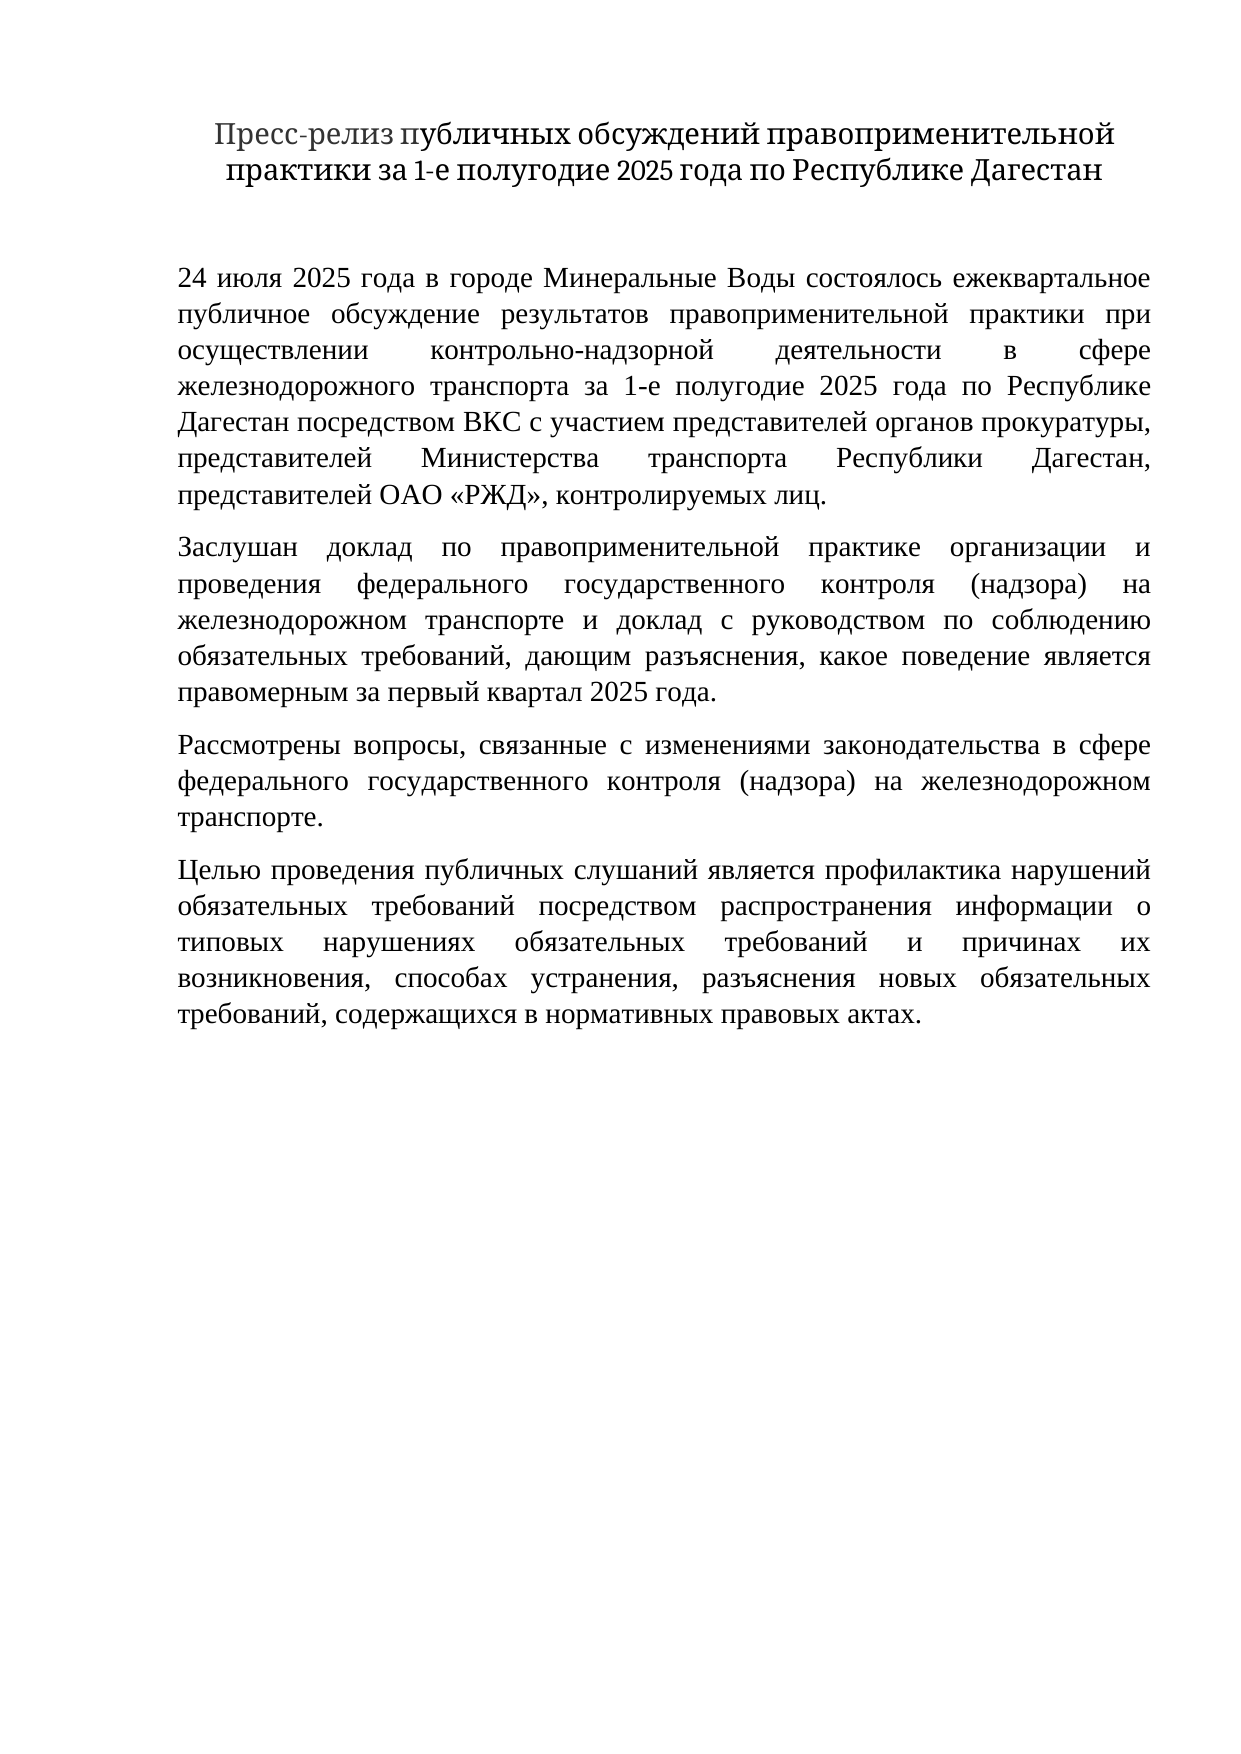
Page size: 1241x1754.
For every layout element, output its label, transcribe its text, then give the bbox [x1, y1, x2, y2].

text Пресс-релиз публичных обсуждений правоприменительной практики за 1-е полугодие 2025 года по Республике Дагестан [177, 118, 1152, 188]
text 24 июля 2025 года в городе Минеральные Воды состоялось ежеквартальное публичное обсуждение результатов правоприменительной практики при осуществлении контрольно-надзорной деятельности в сфере железнодорожного транспорта за 1-е полугодие 2025 года по Республике Дагестан посредством ВКС с участием представителей органов прокуратуры, представителей Министерства транспорта Республики Дагестан, представителей ОАО «РЖД», контролируемых лиц. [177, 260, 1152, 510]
text Целью проведения публичных слушаний является профилактика нарушений обязательных требований посредством распространения информации о типовых нарушениях обязательных требований и причинах их возникновения, способах устранения, разъяснения новых обязательных требований, содержащихся в нормативных правовых актах. [177, 852, 1152, 1030]
text Рассмотрены вопросы, связанные с изменениями законодательства в сфере федерального государственного контроля (надзора) на железнодорожном транспорте. [177, 727, 1152, 833]
text Заслушан доклад по правоприменительной практике организации и проведения федерального государственного контроля (надзора) на железнодорожном транспорте и доклад с руководством по соблюдению обязательных требований, дающим разъяснения, какое поведение является правомерным за первый квартал 2025 года. [177, 529, 1152, 708]
